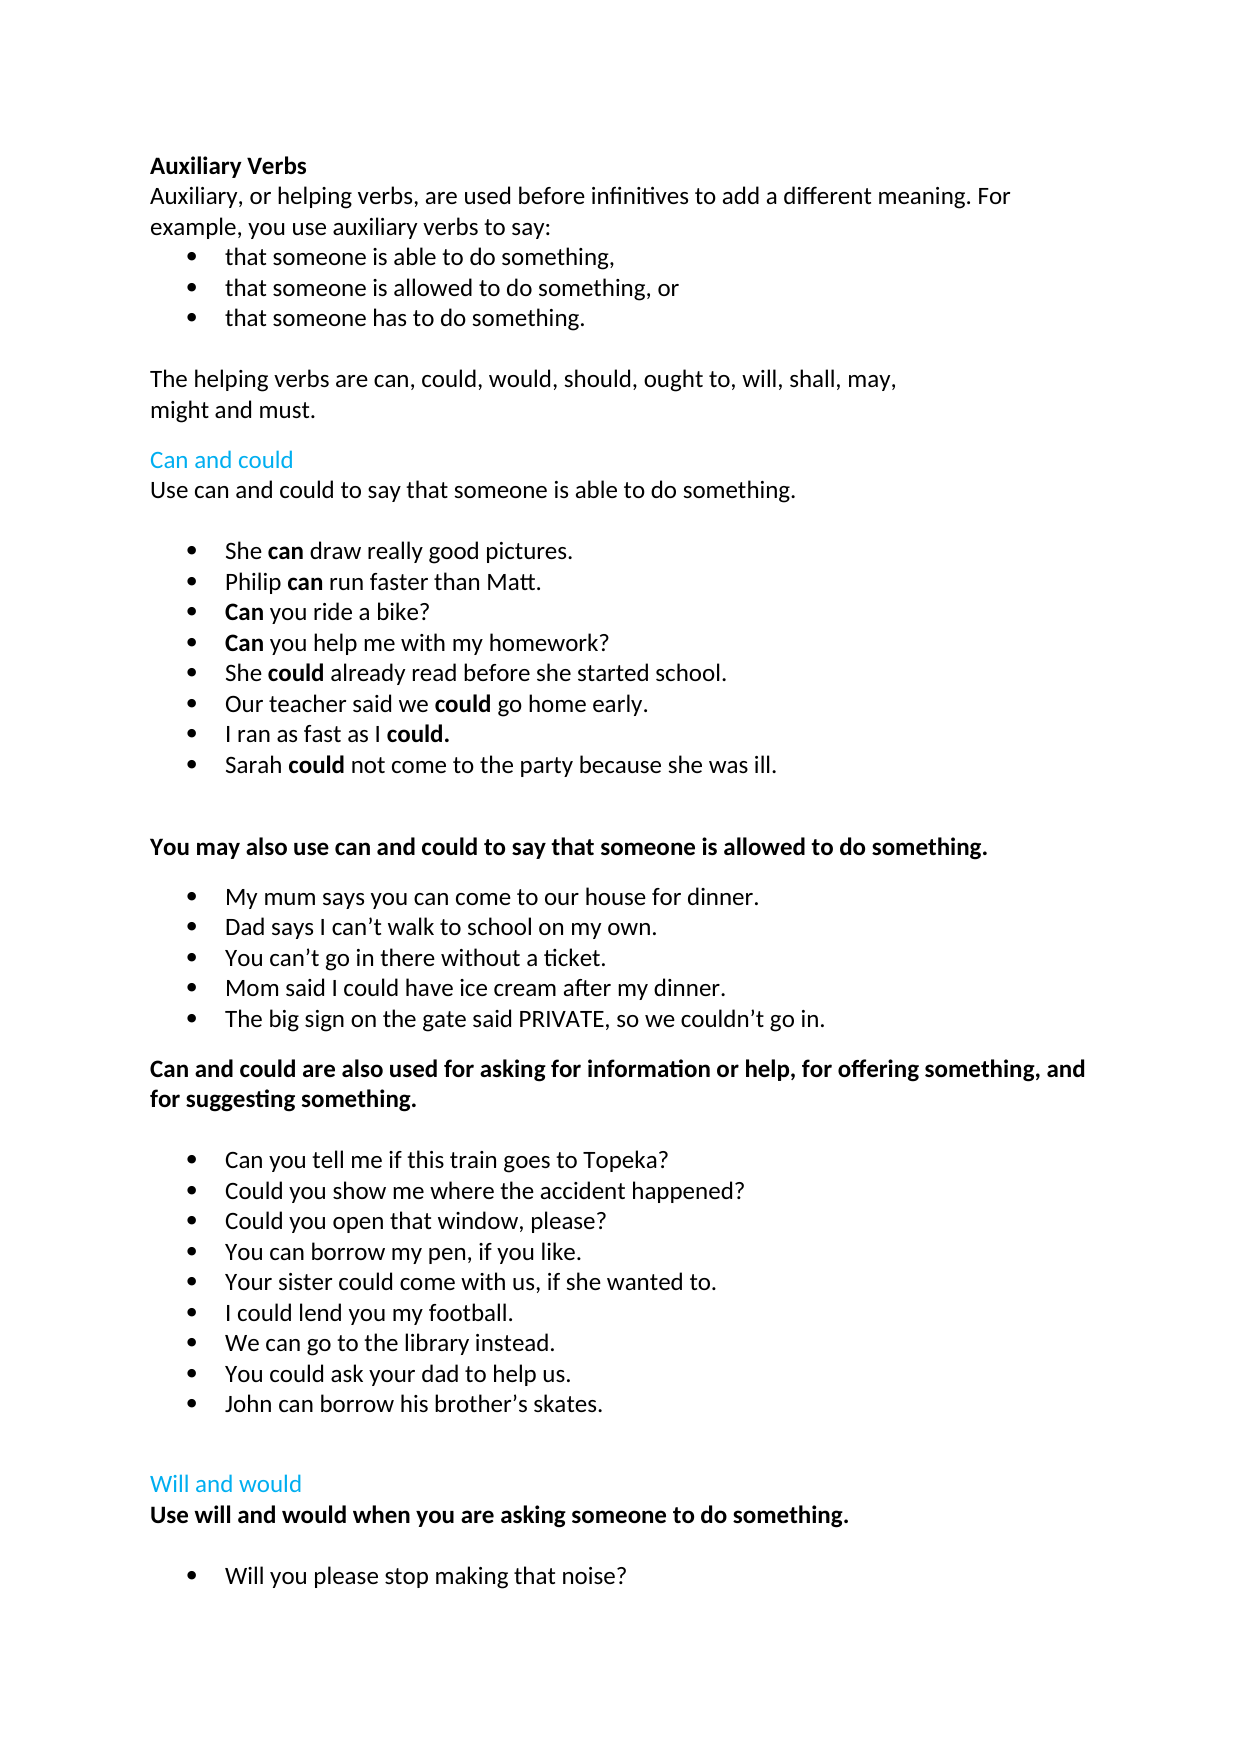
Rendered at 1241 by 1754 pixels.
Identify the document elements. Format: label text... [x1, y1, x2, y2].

text might and must. [150, 394, 1090, 425]
list John can borrow his brother’s skates. [187, 1388, 1090, 1419]
text Auxiliary Verbs [150, 150, 1090, 181]
list The big sign on the gate said PRIVATE, so we couldn’t go in. [187, 1003, 1090, 1034]
list Philip can run faster than Matt. [187, 566, 1090, 596]
list You can borrow my pen, if you like. [187, 1236, 1090, 1266]
list I ran as fast as I could. [187, 718, 1090, 749]
text Use can and could to say that someone is able to do something. [150, 474, 1090, 505]
list Will you please stop making that noise? [187, 1560, 1090, 1591]
list Can you help me with my homework? [187, 627, 1090, 657]
list You can’t go in there without a ticket. [187, 942, 1090, 973]
text Can and could are also used for asking for information or help, for offering something, and for suggesting something. [150, 1053, 1090, 1114]
list Can you tell me if this train goes to Topeka? [187, 1144, 1090, 1175]
text The helping verbs are can, could, would, should, ought to, will, shall, may, [150, 364, 1090, 394]
list You could ask your dad to help us. [187, 1358, 1090, 1388]
list Can you ride a bike? [187, 596, 1090, 627]
list She can draw really good pictures. [187, 535, 1090, 566]
list Mom said I could have ice cream after my dinner. [187, 973, 1090, 1003]
text Auxiliary, or helping verbs, are used before infinitives to add a different meaning. For example, you use auxiliary verbs to say: [150, 181, 1090, 242]
list Your sister could come with us, if she wanted to. [187, 1266, 1090, 1297]
text Will and would [150, 1468, 1090, 1499]
list She could already read before she started school. [187, 657, 1090, 688]
text You may also use can and could to say that someone is allowed to do something. [150, 831, 1090, 862]
list that someone is allowed to do something, or [187, 272, 1090, 303]
list Dad says I can’t walk to school on my own. [187, 912, 1090, 942]
list Could you show me where the accident happened? [187, 1175, 1090, 1205]
list that someone has to do something. [187, 303, 1090, 333]
text Can and could [150, 444, 1090, 474]
list Sarah could not come to the party because she was ill. [187, 749, 1090, 779]
text Use will and would when you are asking someone to do something. [150, 1499, 1090, 1529]
list My mum says you can come to our house for dinner. [187, 881, 1090, 912]
list I could lend you my football. [187, 1297, 1090, 1327]
list that someone is able to do something, [187, 242, 1090, 272]
list Our teacher said we could go home early. [187, 688, 1090, 718]
list We can go to the library instead. [187, 1327, 1090, 1358]
list Could you open that window, please? [187, 1205, 1090, 1236]
